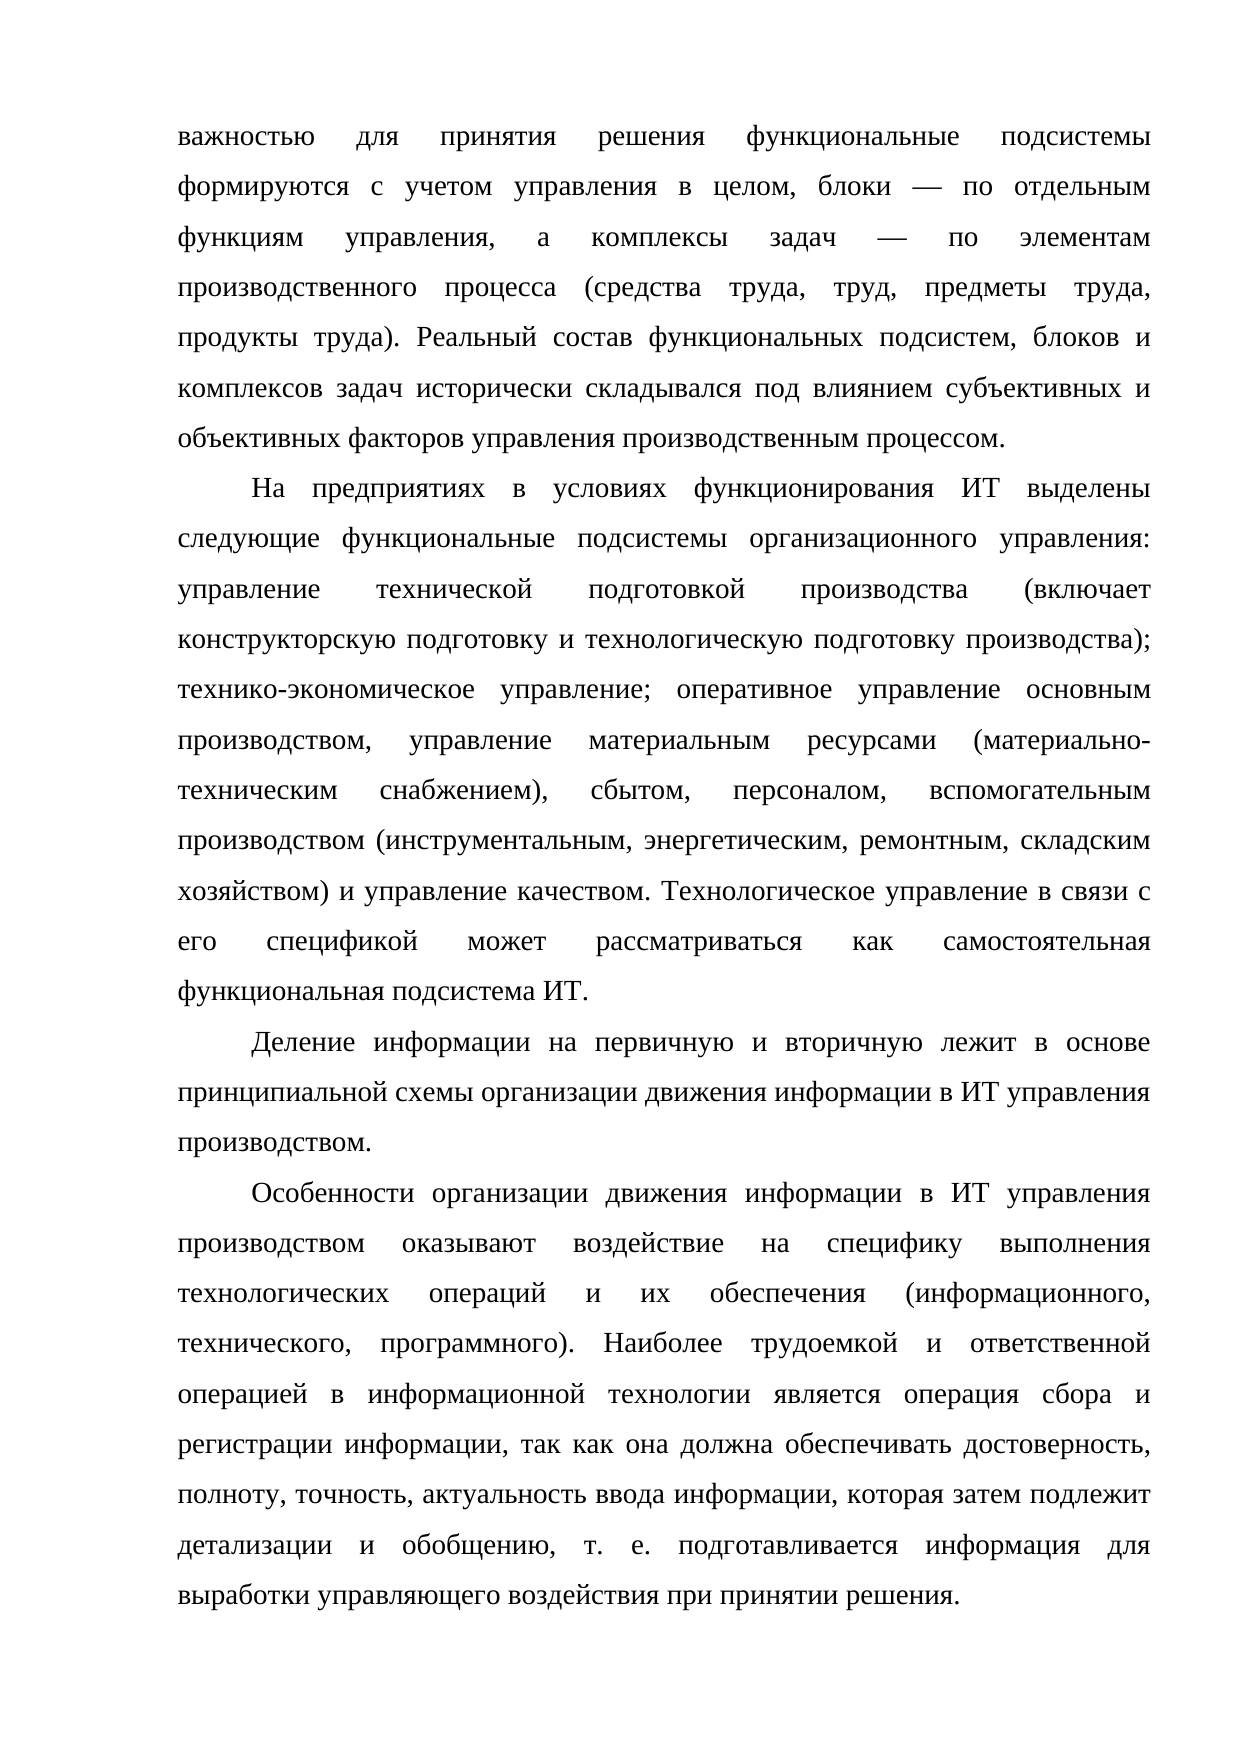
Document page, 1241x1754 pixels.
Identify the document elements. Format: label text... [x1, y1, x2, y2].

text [177, 118, 1152, 453]
text Деление информации на первичную и вторичную лежит в основе принципиальной схемы организации движения информации в ИТ управления производством. [177, 1024, 1152, 1158]
text Особенности организации движения информации в ИТ управления производством оказывают воздействие на специфику выполнения технологических операций и их обеспечения (информационного, технического, программного). Наиболее трудоемкой и ответственной операцией в информационной технологии является операция сбора и регистрации информации, так как она должна обеспечивать достоверность, полноту, точность, актуальность ввода информации, которая затем подлежит детализации и обобщению, т. е. подготавливается информация для выработки управляющего воздействия при принятии решения. [177, 1175, 1152, 1611]
text На предприятиях в условиях функционирования ИТ выделены следующие функциональные подсистемы организационного управления: управление технической подготовкой производства (включает конструкторскую подготовку и технологическую подготовку производства); технико-экономическое управление; оперативное управление основным производством, управление материальным ресурсами (материально-техническим снабжением), сбытом, персоналом, вспомогательным производством (инструментальным, энергетическим, ремонтным, складским хозяйством) и управление качеством. Технологическое управление в связи с его спецификой может рассматриваться как самостоятельная функциональная подсистема ИТ. [177, 470, 1152, 1007]
